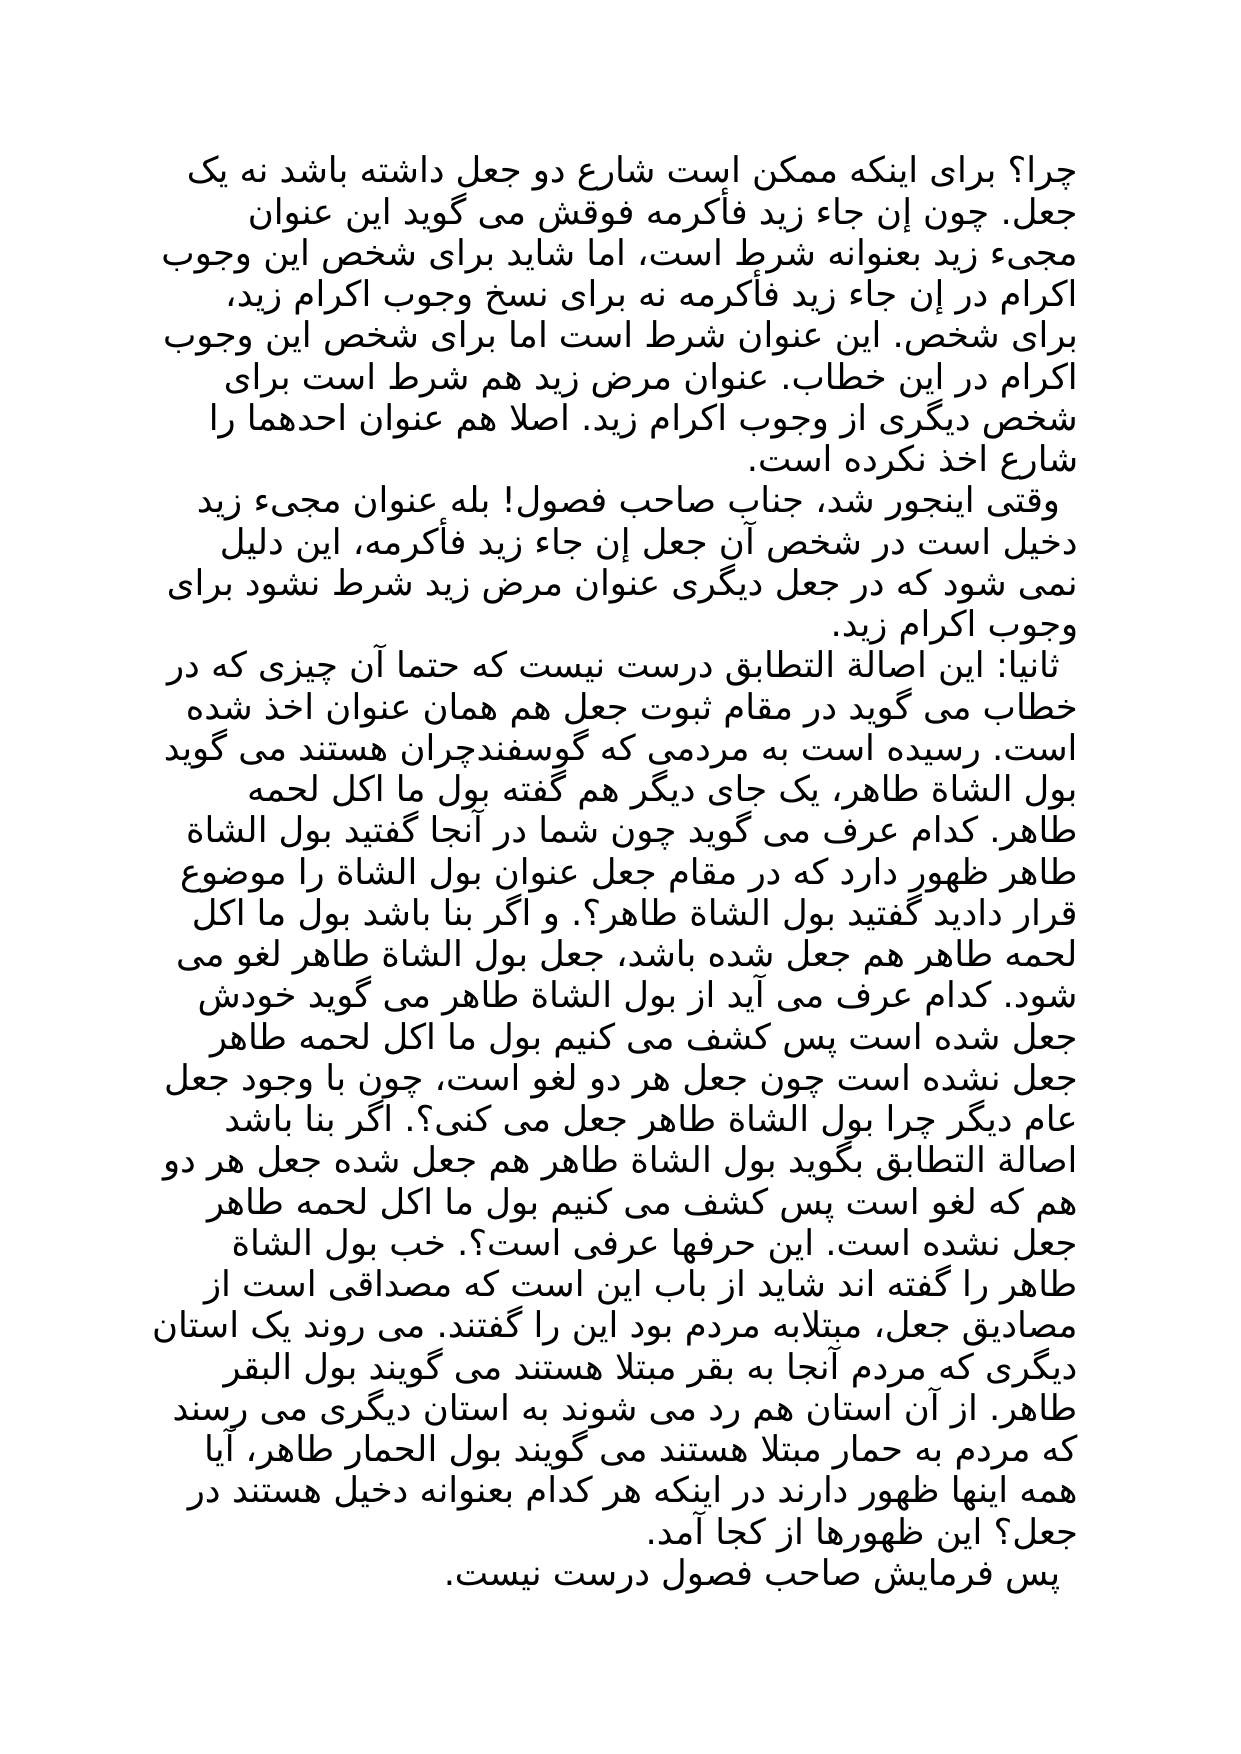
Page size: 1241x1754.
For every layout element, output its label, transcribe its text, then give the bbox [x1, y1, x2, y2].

text وقتی اینجور شد، جناب صاحب فصول! بله عنوان مجیء زید دخیل است در شخص آن جعل إن جاء زید فأکرمه، این دلیل نمی شود که در جعل دیگری عنوان مرض زید شرط نشود برای وجوب اکرام زید. [150, 480, 1078, 645]
text پس فرمایش صاحب فصول درست نیست. [150, 1552, 1078, 1594]
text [150, 150, 1078, 480]
text ثانیا: این اصالة التطابق درست نیست که حتما آن چیزی که در خطاب می گوید در مقام ثبوت جعل هم همان عنوان اخذ شده است. رسیده است به مردمی که گوسفندچران هستند می گوید بول الشاة طاهر، یک جای دیگر هم گفته بول ما اکل لحمه طاهر. کدام عرف می گوید چون شما در آنجا گفتید بول الشاة طاهر ظهور دارد که در مقام جعل عنوان بول الشاة را موضوع قرار دادید گفتید بول الشاة طاهر؟. و اگر بنا باشد بول ما اکل لحمه طاهر هم جعل شده باشد، جعل بول الشاة طاهر لغو می شود. کدام عرف می آید از بول الشاة طاهر می گوید خودش جعل شده است پس کشف می کنیم بول ما اکل لحمه طاهر جعل نشده است چون جعل هر دو لغو است، چون با وجود جعل عام دیگر چرا بول الشاة طاهر جعل می کنی؟. اگر بنا باشد اصالة التطابق بگوید بول الشاة طاهر هم جعل شده جعل هر دو هم که لغو است پس کشف می کنیم بول ما اکل لحمه طاهر جعل نشده است. این حرفها عرفی است؟. خب بول الشاة طاهر را گفته اند شاید از باب این است که مصداقی است از مصادیق جعل، مبتلابه مردم بود این را گفتند. می روند یک استان دیگری که مردم آنجا به بقر مبتلا هستند می گویند بول البقر طاهر. از آن استان هم رد می شوند به استان دیگری می رسند که مردم به حمار مبتلا هستند می گویند بول الحمار طاهر، آیا همه اینها ظهور دارند در اینکه هر کدام بعنوانه دخیل هستند در جعل؟ این ظهورها از کجا آمد. [150, 645, 1078, 1552]
